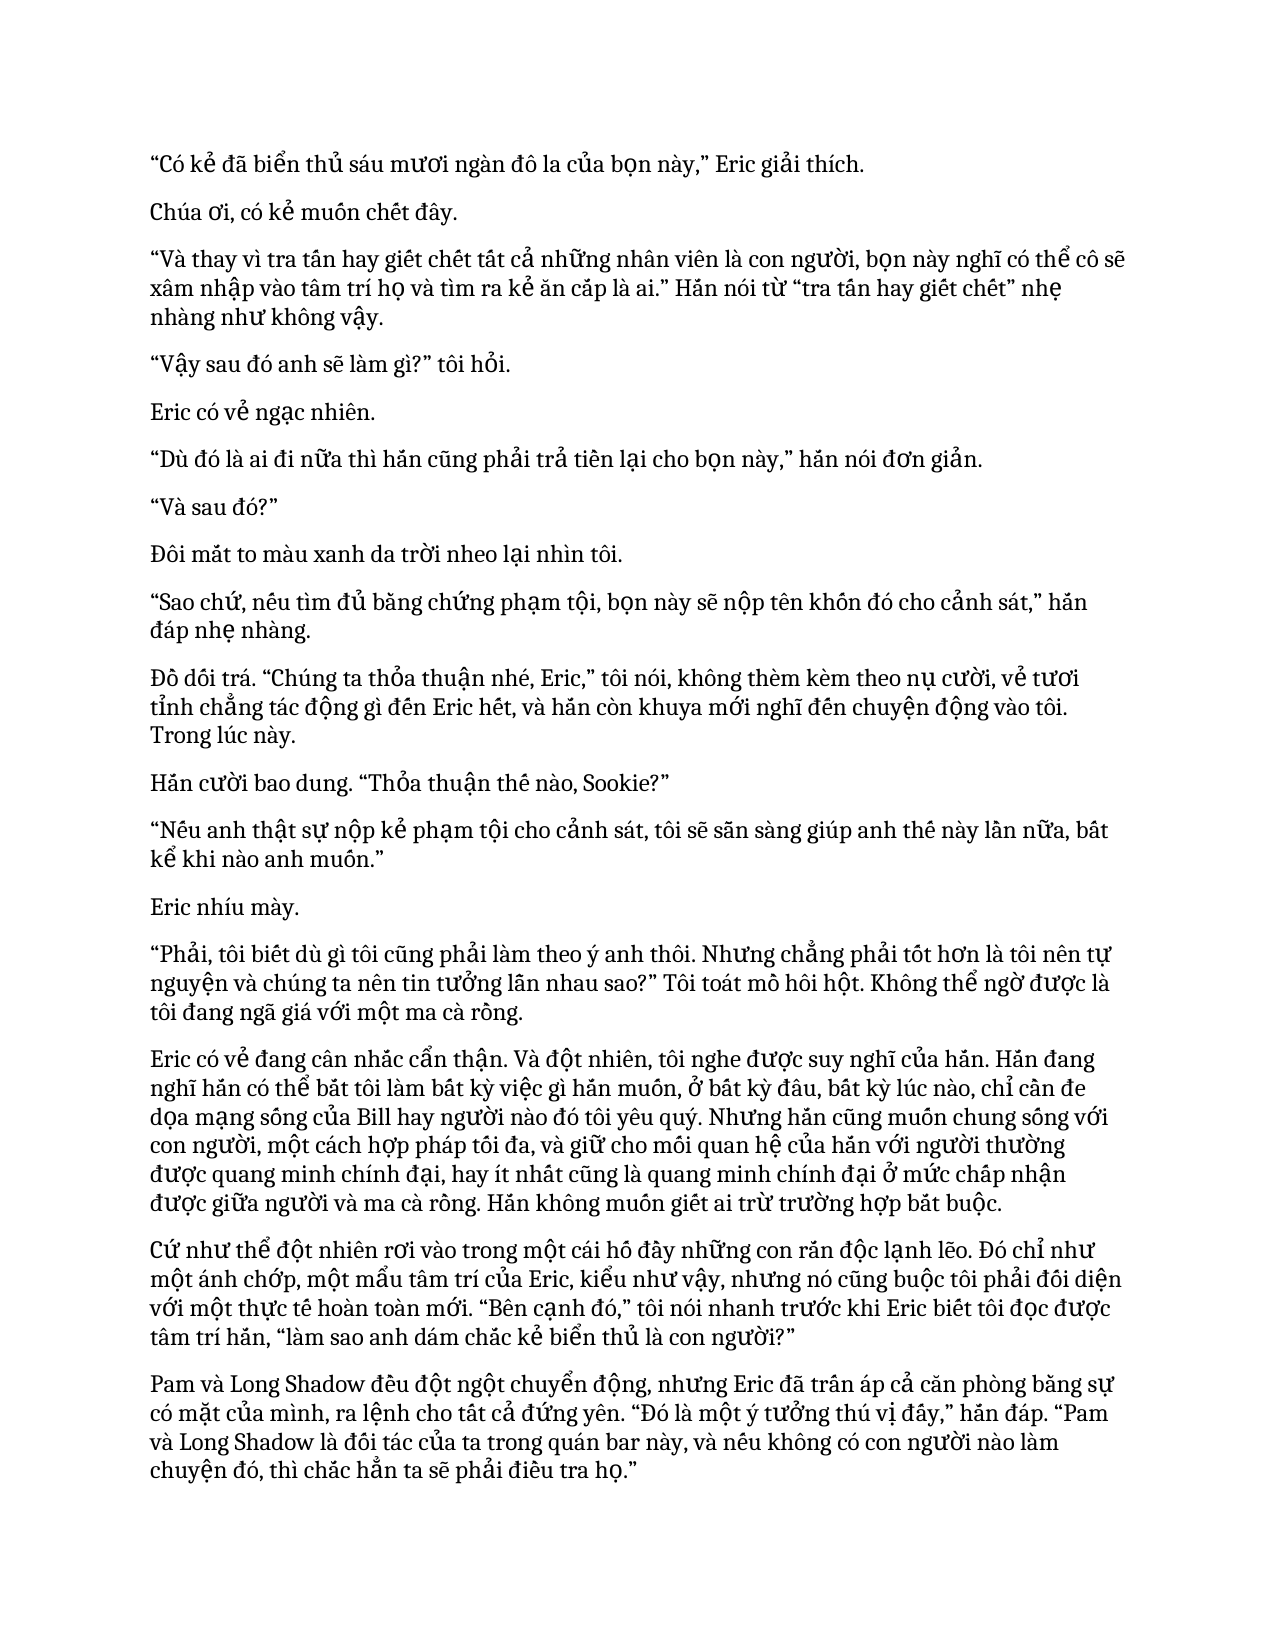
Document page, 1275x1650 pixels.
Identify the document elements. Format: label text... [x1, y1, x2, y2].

text “Nếu anh thật sự nộp kẻ phạm tội cho cảnh sát, tôi sẽ sẵn sàng giúp anh thế này lần nữa, bất kể khi nào anh muốn.” [150, 816, 1125, 874]
text Cứ như thể đột nhiên rơi vào trong một cái hố đầy những con rắn độc lạnh lẽo. Đó chỉ như một ánh chớp, một mẩu tâm trí của Eric, kiểu như vậy, nhưng nó cũng buộc tôi phải đối diện với một thực tế hoàn toàn mới. “Bên cạnh đó,” tôi nói nhanh trước khi Eric biết tôi đọc được tâm trí hắn, “làm sao anh dám chắc kẻ biển thủ là con người?” [150, 1236, 1125, 1351]
text “Và thay vì tra tấn hay giết chết tất cả những nhân viên là con người, bọn này nghĩ có thể cô sẽ xâm nhập vào tâm trí họ và tìm ra kẻ ăn cắp là ai.” Hắn nói từ “tra tấn hay giết chết” nhẹ nhàng như không vậy. [150, 245, 1125, 331]
text Pam và Long Shadow đều đột ngột chuyển động, nhưng Eric đã trấn áp cả căn phòng bằng sự có mặt của mình, ra lệnh cho tất cả đứng yên. “Đó là một ý tưởng thú vị đấy,” hắn đáp. “Pam và Long Shadow là đối tác của ta trong quán bar này, và nếu không có con người nào làm chuyện đó, thì chắc hẳn ta sẽ phải điều tra họ.” [150, 1370, 1125, 1485]
text Eric nhíu mày. [150, 892, 1125, 921]
text “Vậy sau đó anh sẽ làm gì?” tôi hỏi. [150, 350, 1125, 379]
text Eric có vẻ ngạc nhiên. [150, 397, 1125, 426]
text “Và sau đó?” [150, 492, 1125, 521]
text Eric có vẻ đang cân nhắc cẩn thận. Và đột nhiên, tôi nghe được suy nghĩ của hắn. Hắn đang nghĩ hắn có thể bắt tôi làm bất kỳ việc gì hắn muốn, ở bất kỳ đâu, bất kỳ lúc nào, chỉ cần đe dọa mạng sống của Bill hay người nào đó tôi yêu quý. Nhưng hắn cũng muốn chung sống với con người, một cách hợp pháp tối đa, và giữ cho mối quan hệ của hắn với người thường được quang minh chính đại, hay ít nhất cũng là quang minh chính đại ở mức chấp nhận được giữa người và ma cà rồng. Hắn không muốn giết ai trừ trường hợp bắt buộc. [150, 1045, 1125, 1217]
text Hắn cười bao dung. “Thỏa thuận thế nào, Sookie?” [150, 769, 1125, 797]
text “Có kẻ đã biển thủ sáu mươi ngàn đô la của bọn này,” Eric giải thích. [150, 150, 1125, 179]
text “Sao chứ, nếu tìm đủ bằng chứng phạm tội, bọn này sẽ nộp tên khốn đó cho cảnh sát,” hắn đáp nhẹ nhàng. [150, 587, 1125, 645]
text Chúa ơi, có kẻ muốn chết đây. [150, 197, 1125, 226]
text “Dù đó là ai đi nữa thì hắn cũng phải trả tiền lại cho bọn này,” hắn nói đơn giản. [150, 445, 1125, 474]
text “Phải, tôi biết dù gì tôi cũng phải làm theo ý anh thôi. Nhưng chẳng phải tốt hơn là tôi nên tự nguyện và chúng ta nên tin tưởng lẫn nhau sao?” Tôi toát mồ hôi hột. Không thể ngờ được là tôi đang ngã giá với một ma cà rồng. [150, 940, 1125, 1026]
text Đồ dối trá. “Chúng ta thỏa thuận nhé, Eric,” tôi nói, không thèm kèm theo nụ cười, vẻ tươi tỉnh chẳng tác động gì đến Eric hết, và hắn còn khuya mới nghĩ đến chuyện động vào tôi. Trong lúc này. [150, 664, 1125, 750]
text Đôi mắt to màu xanh da trời nheo lại nhìn tôi. [150, 540, 1125, 569]
